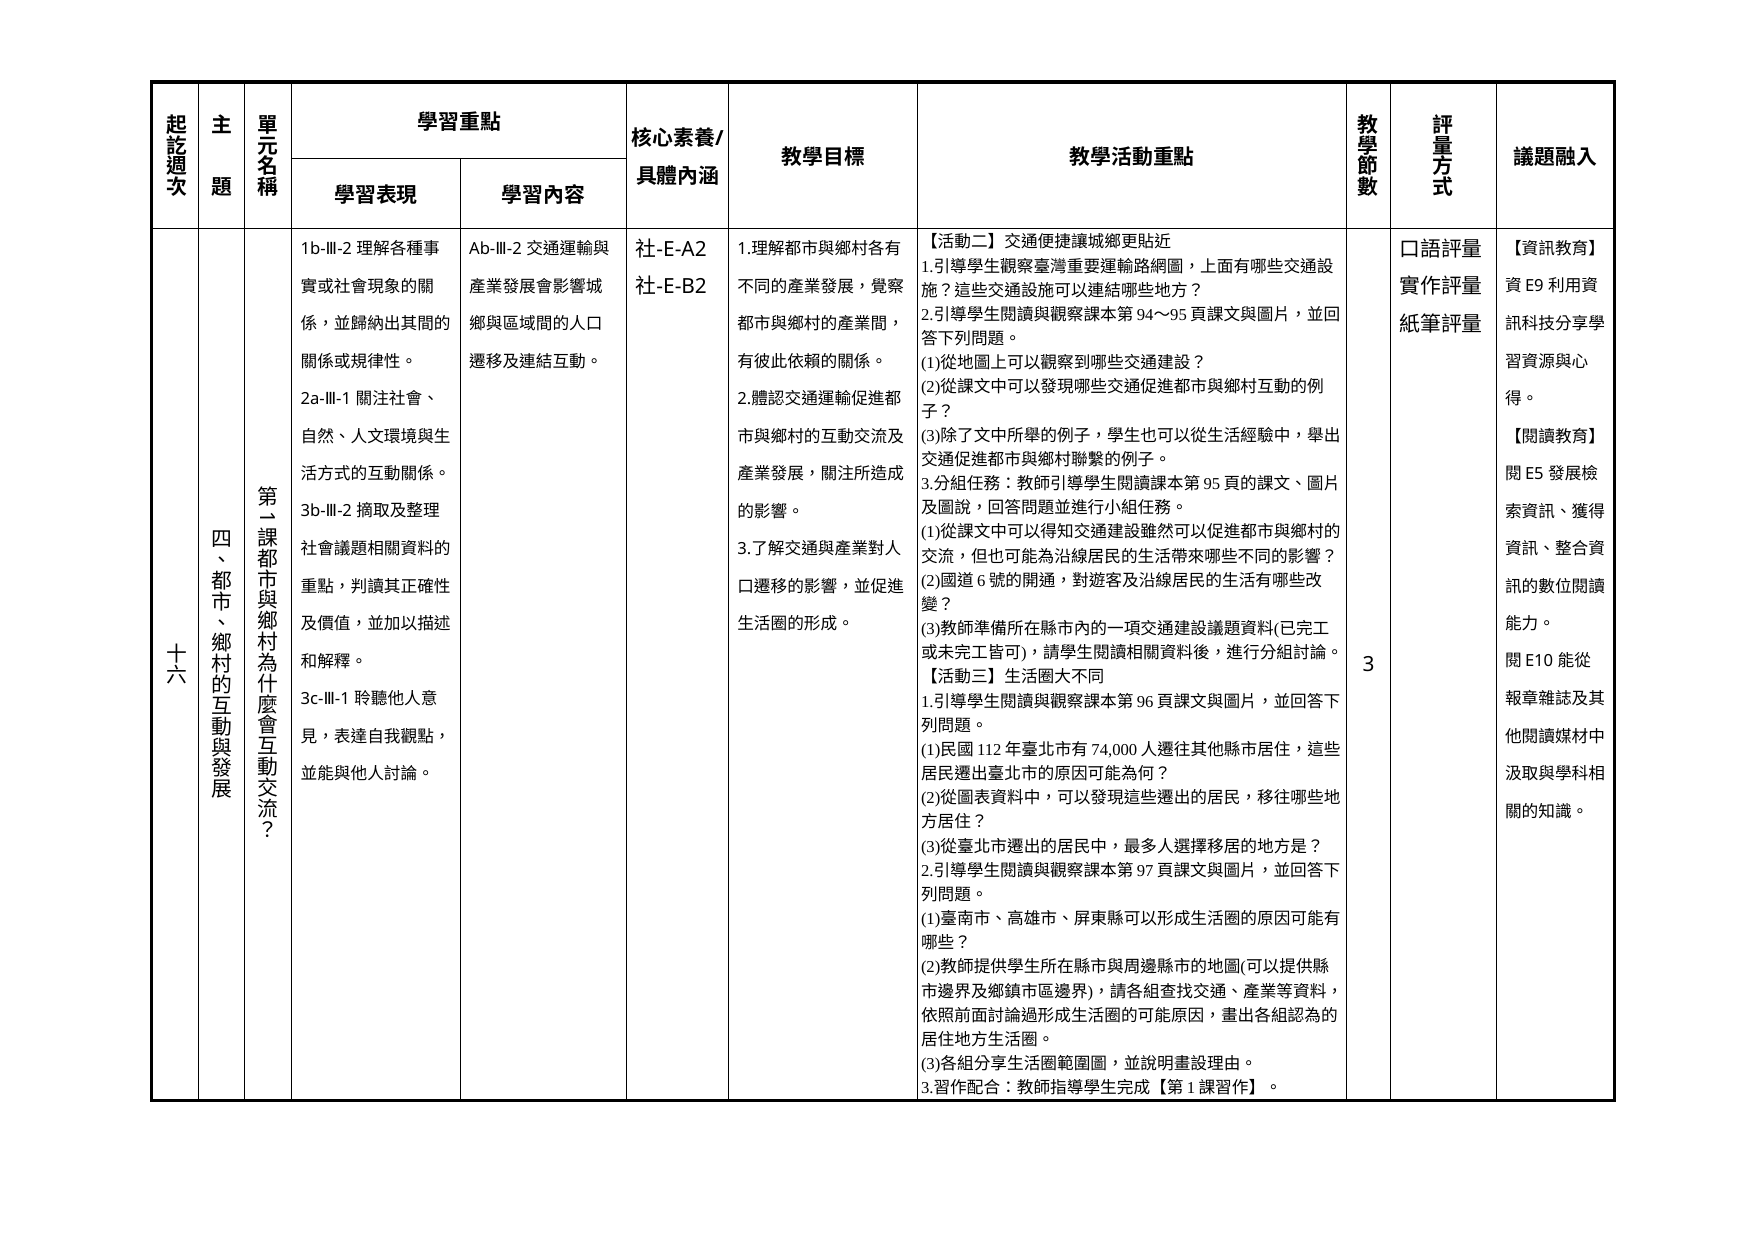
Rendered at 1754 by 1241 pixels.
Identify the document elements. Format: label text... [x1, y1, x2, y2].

table_cell 3 [1347, 229, 1390, 1098]
table_header 議題融入 [1497, 84, 1613, 227]
table_cell 學習表現 [292, 159, 460, 227]
table_cell 1.理解都市與鄉村各有不同的產業發展，覺察都市與鄉村的產業間，有彼此依賴的關係。 2.體認交通運輸促進都市與鄉村的互動交流及產業發展，關注所造成的影響。 3.了解交通與產業對人口遷移的影響，並促進生活圈的形成。 [729, 229, 917, 1098]
table_cell 1b-Ⅲ-2 理解各種事實或社會現象的關係，並歸納出其間的關係或規律性。 2a-Ⅲ-1 關注社會、自然、人文環境與生活方式的互動關係。 3b-Ⅲ-2 摘取及整理社會議題相關資料的重點，判讀其正確性及價值，並加以描述和解釋。 3c-Ⅲ-1 聆聽他人意見，表達自我觀點，並能與他人討論。 [292, 229, 460, 1098]
table_header 教學節數 [1347, 84, 1390, 227]
table_header 評量方式 [1391, 84, 1496, 227]
table_cell Ab-Ⅲ-2 交通運輸與產業發展會影響城鄉與區域間的人口遷移及連結互動。 [461, 229, 626, 1098]
table_cell 學習內容 [461, 159, 626, 227]
table_cell 四、都市、鄉村的互動與發展 [199, 229, 244, 1098]
table_header 主 題 [199, 84, 244, 227]
table_header 單元名稱 [245, 84, 291, 227]
table_cell 社-E-A2 社-E-B2 [627, 229, 728, 1098]
table_cell 十六 [153, 229, 198, 1098]
table_cell 【資訊教育】 資E9 利用資訊科技分享學習資源與心得。 【閱讀教育】 閱E5 發展檢索資訊、獲得資訊、整合資訊的數位閱讀能力。 閱E10 能從報章雜誌及其他閱讀媒材中汲取與學科相關的知識。 [1497, 229, 1613, 1098]
table_cell 【活動二】交通便捷讓城鄉更貼近 1.引導學生觀察臺灣重要運輸路網圖，上面有哪些交通設施？這些交通設施可以連結哪些地方？ 2.引導學生閱讀與觀察課本第94～95頁課文與圖片，並回答下列問題。 (1)從地圖上可以觀察到哪些交通建設？ (2)從課文中可以發現哪些交通促進都市與鄉村互動的例子？ (3)除了文中所舉的例子，學生也可以從生活經驗中，舉出交通促進都市與鄉村聯繫的例子。 3.分組任務：教師引導學生閱讀課本第95頁的課文、圖片及圖說，回答問題並進行小組任務。 (1)從課文中可以得知交通建設雖然可以促進都市與鄉村的交流，但也可能為沿線居民的生活帶來哪些不同的影響？ (2)國道6號的開通，對遊客及沿線居民的生活有哪些改變？ (3)教師準備所在縣市內的一項交通建設議題資料(已完工或未完工皆可)，請學生閱讀相關資料後，進行分組討論。 【活動三】生活圈大不同 1.引導學生閱讀與觀察課本第96頁課文與圖片，並回答下列問題。 (1)民國112年臺北市有74,000人遷往其他縣市居住，這些居民遷出臺北市的原因可能為何？ (2)從圖表資料中，可以發現這些遷出的居民，移往哪些地方居住？ (3)從臺北市遷出的居民中，最多人選擇移居的地方是？ 2.引導學生閱讀與觀察課本第97頁課文與圖片，並回答下列問題。 (1)臺南市、高雄市、屏東縣可以形成生活圈的原因可能有哪些？ (2)教師提供學生所在縣市與周邊縣市的地圖(可以提供縣市邊界及鄉鎮市區邊界)，請各組查找交通、產業等資料，依照前面討論過形成生活圈的可能原因，畫出各組認為的居住地方生活圈。 (3)各組分享生活圈範圍圖，並說明畫設理由。 3.習作配合：教師指導學生完成【第1課習作】。 [918, 229, 1346, 1098]
table_cell 口語評量 實作評量 紙筆評量 [1391, 229, 1496, 1098]
table_header 核心素養/具體內涵 [627, 84, 728, 227]
table_cell 第1課都市與鄉村為什麼會互動交流？ [245, 229, 291, 1098]
table_header 起訖週次 [153, 84, 198, 227]
table_header 教學活動重點 [918, 84, 1346, 227]
table_header 教學目標 [729, 84, 917, 227]
table_header 學習重點 [292, 84, 626, 158]
